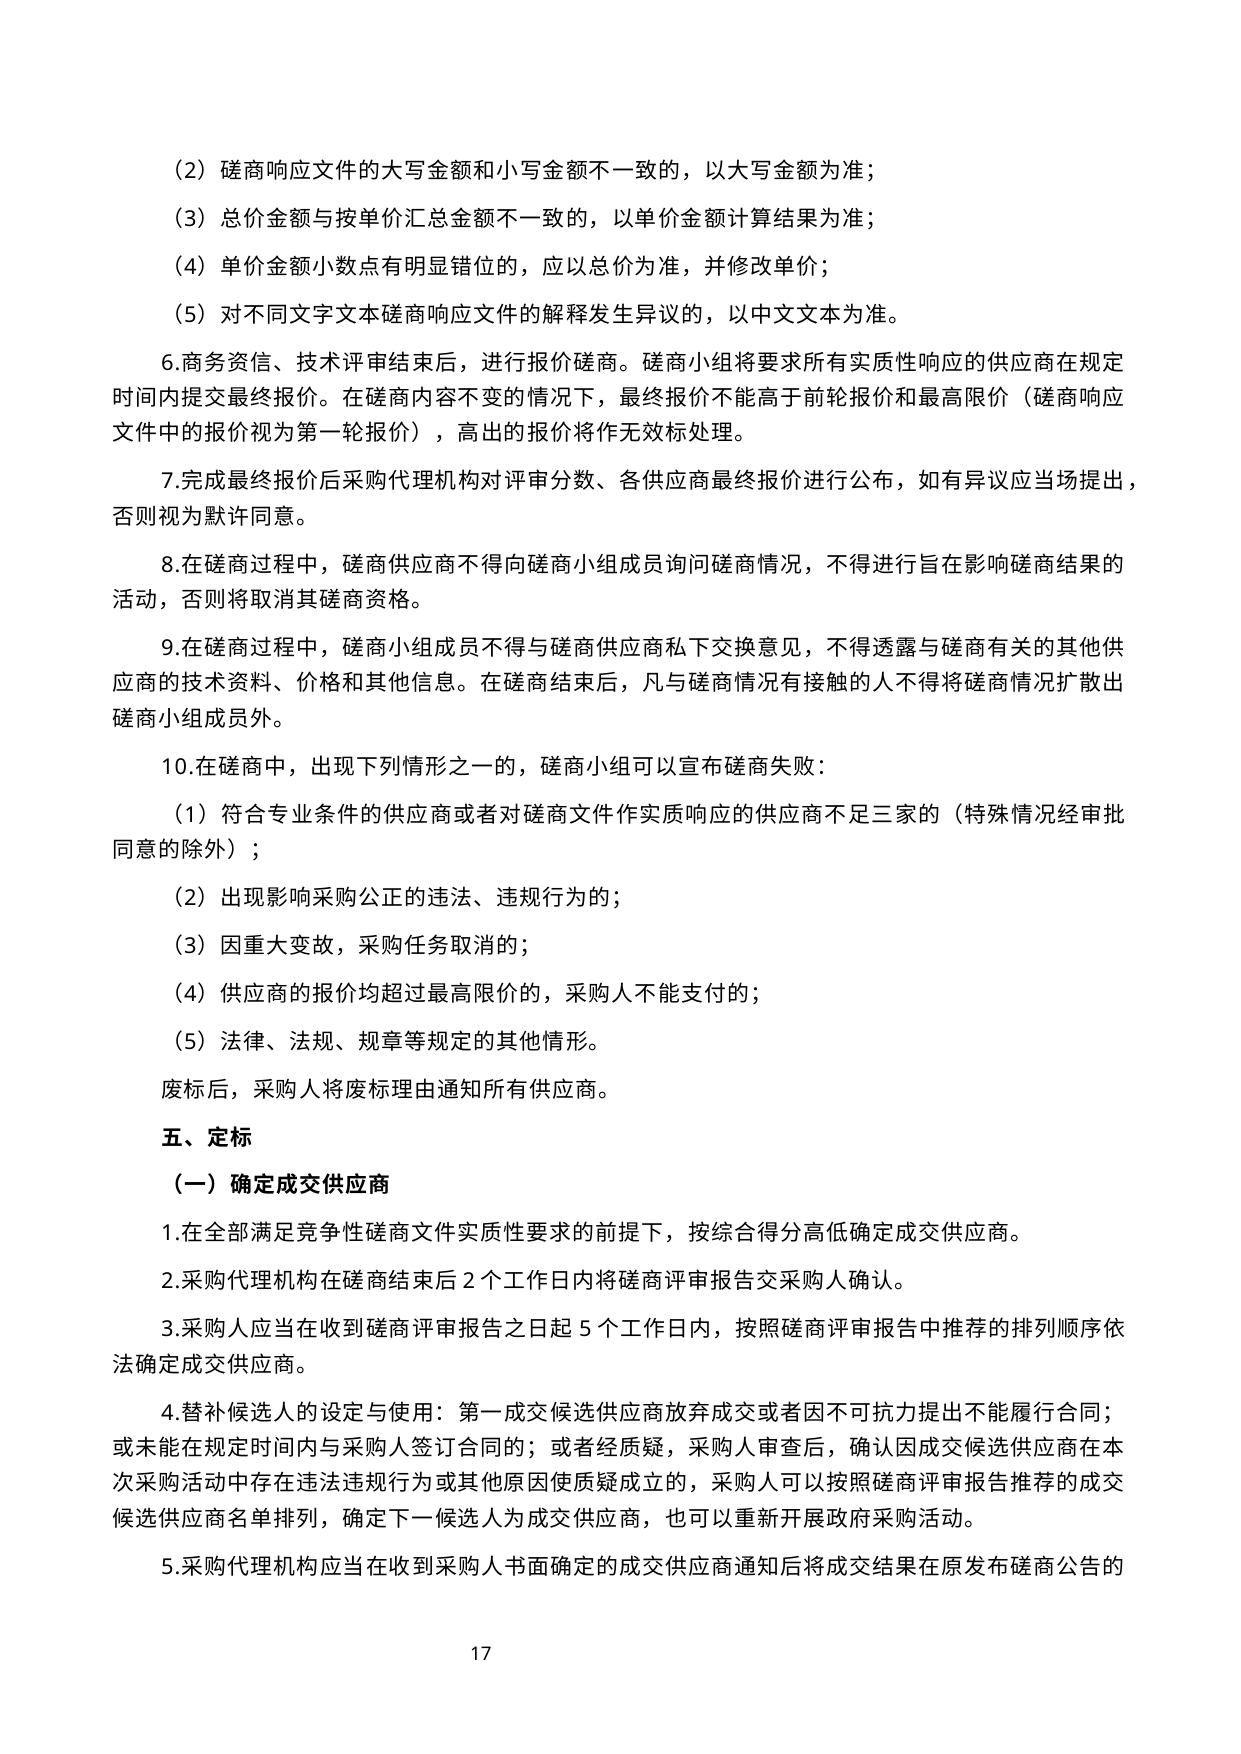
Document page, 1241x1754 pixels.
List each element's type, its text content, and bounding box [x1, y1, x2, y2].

text 废标后，采购人将废标理由通知所有供应商。 [112, 1069, 1128, 1104]
text （4）单价金额小数点有明显错位的，应以总价为准，并修改单价； [112, 246, 1128, 281]
text 2.采购代理机构在磋商结束后2个工作日内将磋商评审报告交采购人确认。 [112, 1260, 1128, 1296]
text （1）符合专业条件的供应商或者对磋商文件作实质响应的供应商不足三家的（特殊情况经审批同意的除外）； [112, 794, 1128, 864]
text （5）对不同文字文本磋商响应文件的解释发生异议的，以中文文本为准。 [112, 294, 1128, 329]
text 五、定标 [112, 1117, 1128, 1152]
text （一）确定成交供应商 [112, 1164, 1128, 1200]
text 6.商务资信、技术评审结束后，进行报价磋商。磋商小组将要求所有实质性响应的供应商在规定时间内提交最终报价。在磋商内容不变的情况下，最终报价不能高于前轮报价和最高限价（磋商响应文件中的报价视为第一轮报价），高出的报价将作无效标处理。 [112, 342, 1128, 448]
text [112, 1546, 1128, 1581]
text 1.在全部满足竞争性磋商文件实质性要求的前提下，按综合得分高低确定成交供应商。 [112, 1212, 1128, 1248]
text （3）因重大变故，采购任务取消的； [112, 925, 1128, 960]
text 7.完成最终报价后采购代理机构对评审分数、各供应商最终报价进行公布，如有异议应当场提出，否则视为默许同意。 [112, 460, 1128, 531]
text 8.在磋商过程中，磋商供应商不得向磋商小组成员询问磋商情况，不得进行旨在影响磋商结果的活动，否则将取消其磋商资格。 [112, 544, 1128, 614]
text （4）供应商的报价均超过最高限价的，采购人不能支付的； [112, 973, 1128, 1008]
text （2）磋商响应文件的大写金额和小写金额不一致的，以大写金额为准； [112, 150, 1128, 185]
text （2）出现影响采购公正的违法、违规行为的； [112, 877, 1128, 912]
text 10.在磋商中，出现下列情形之一的，磋商小组可以宣布磋商失败： [112, 746, 1128, 781]
text 3.采购人应当在收到磋商评审报告之日起5个工作日内，按照磋商评审报告中推荐的排列顺序依法确定成交供应商。 [112, 1308, 1128, 1379]
text 4.替补候选人的设定与使用：第一成交候选供应商放弃成交或者因不可抗力提出不能履行合同；或未能在规定时间内与采购人签订合同的；或者经质疑，采购人审查后，确认因成交候选供应商在本次采购活动中存在违法违规行为或其他原因使质疑成立的，采购人可以按照磋商评审报告推荐的成交候选供应商名单排列，确定下一候选人为成交供应商，也可以重新开展政府采购活动。 [112, 1392, 1128, 1533]
text （3）总价金额与按单价汇总金额不一致的，以单价金额计算结果为准； [112, 198, 1128, 233]
text 9.在磋商过程中，磋商小组成员不得与磋商供应商私下交换意见，不得透露与磋商有关的其他供应商的技术资料、价格和其他信息。在磋商结束后，凡与磋商情况有接触的人不得将磋商情况扩散出磋商小组成员外。 [112, 627, 1128, 733]
text （5）法律、法规、规章等规定的其他情形。 [112, 1021, 1128, 1056]
